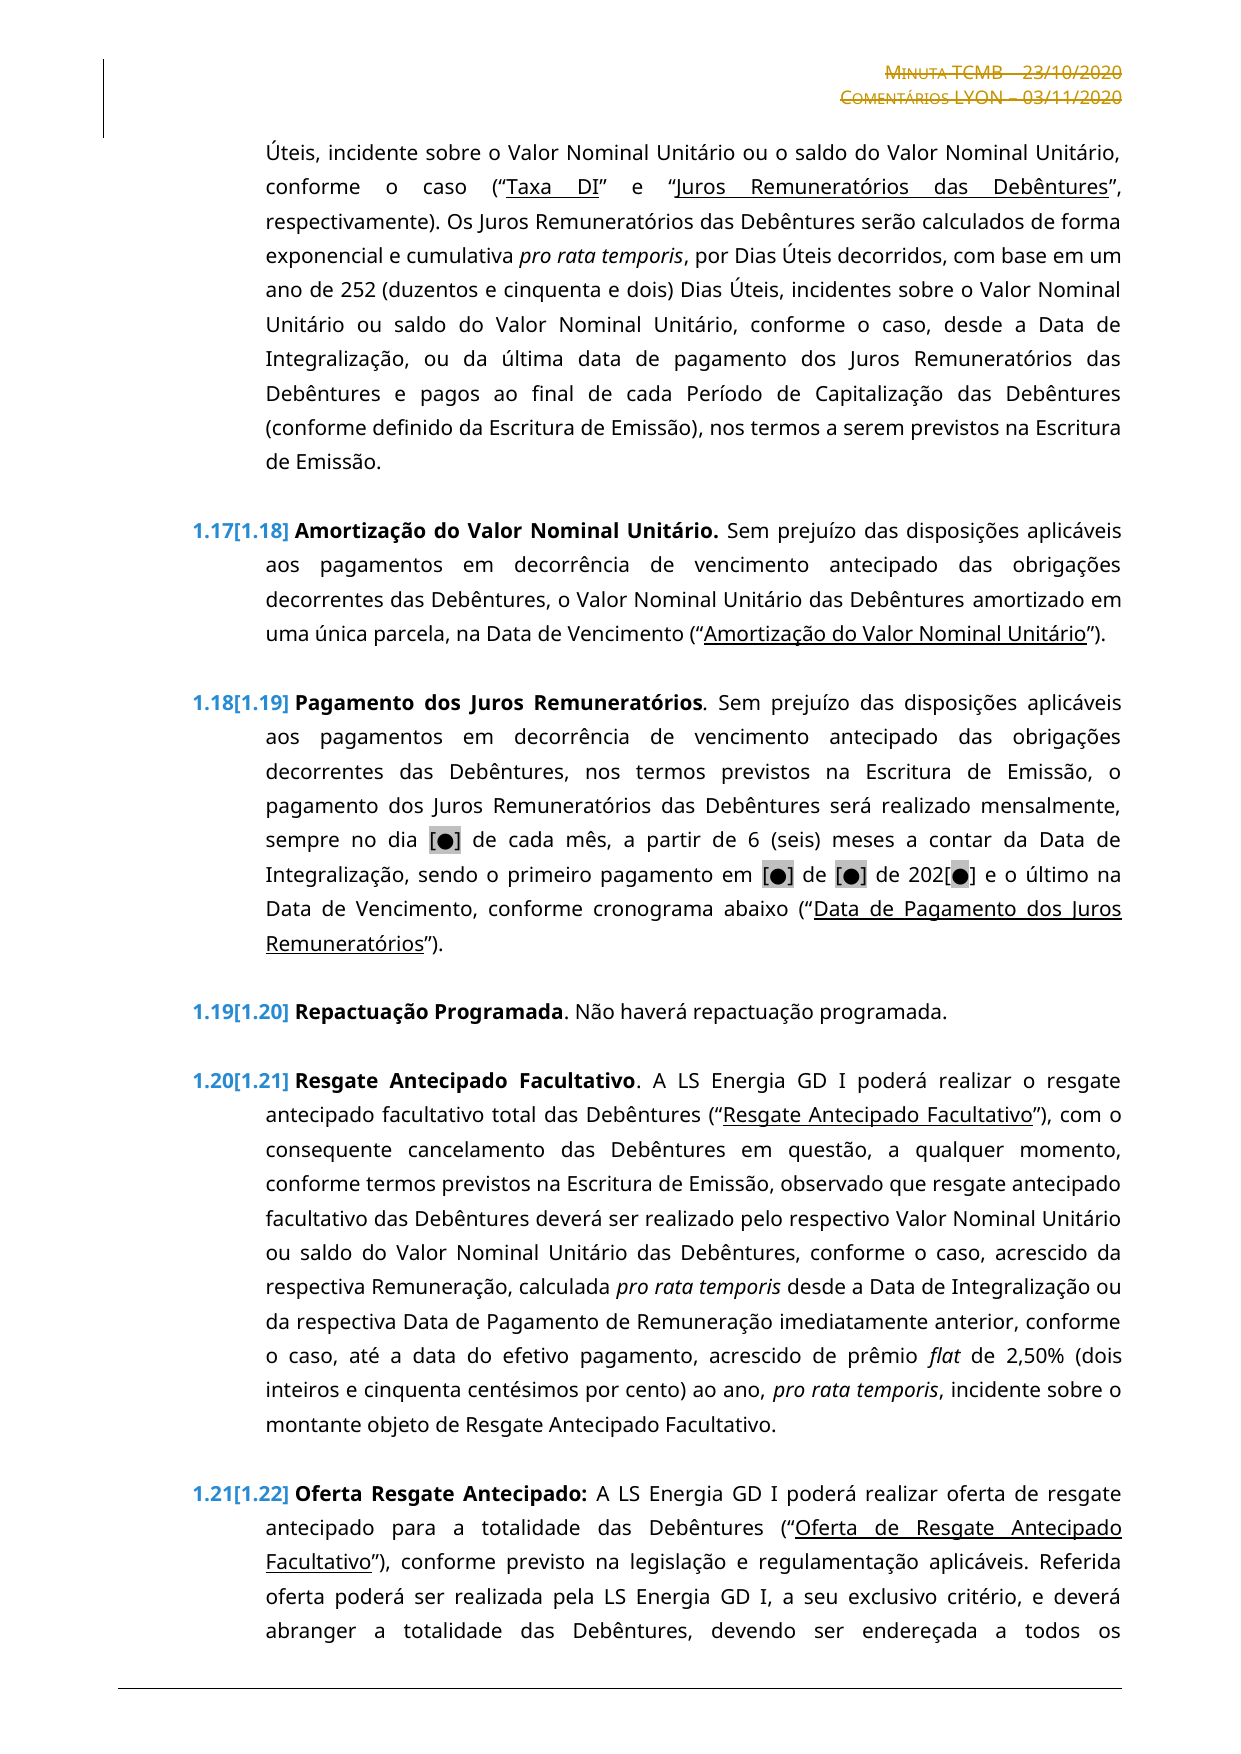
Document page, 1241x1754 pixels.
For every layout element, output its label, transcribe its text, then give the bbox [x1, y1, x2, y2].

list Amortização do Valor Nominal Unitário. Sem prejuízo das disposições aplicáveis aos pagamentos em decorrência de vencimento antecipado das obrigações decorrentes das Debêntures, o Valor Nominal Unitário das Debêntures amortizado em uma única parcela, na Data de Vencimento (“Amortização do Valor Nominal Unitário”). [192, 516, 1122, 648]
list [192, 1479, 1122, 1645]
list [192, 138, 1122, 476]
list Resgate Antecipado Facultativo. A LS Energia GD I poderá realizar o resgate antecipado facultativo total das Debêntures (“Resgate Antecipado Facultativo”), com o consequente cancelamento das Debêntures em questão, a qualquer momento, conforme termos previstos na Escritura de Emissão, observado que resgate antecipado facultativo das Debêntures deverá ser realizado pelo respectivo Valor Nominal Unitário ou saldo do Valor Nominal Unitário das Debêntures, conforme o caso, acrescido da respectiva Remuneração, calculada pro rata temporis desde a Data de Integralização ou da respectiva Data de Pagamento de Remuneração imediatamente anterior, conforme o caso, até a data do efetivo pagamento, acrescido de prêmio flat de 2,50% (dois inteiros e cinquenta centésimos por cento) ao ano, pro rata temporis, incidente sobre o montante objeto de Resgate Antecipado Facultativo. [192, 1066, 1122, 1438]
list Repactuação Programada. Não haverá repactuação programada. [192, 997, 1122, 1026]
list Pagamento dos Juros Remuneratórios. Sem prejuízo das disposições aplicáveis aos pagamentos em decorrência de vencimento antecipado das obrigações decorrentes das Debêntures, nos termos previstos na Escritura de Emissão, o pagamento dos Juros Remuneratórios das Debêntures será realizado mensalmente, sempre no dia [●] de cada mês, a partir de 6 (seis) meses a contar da Data de Integralização, sendo o primeiro pagamento em [●] de [●] de 202[●] e o último na Data de Vencimento, conforme cronograma abaixo (“Data de Pagamento dos Juros Remuneratórios”). [192, 688, 1122, 957]
